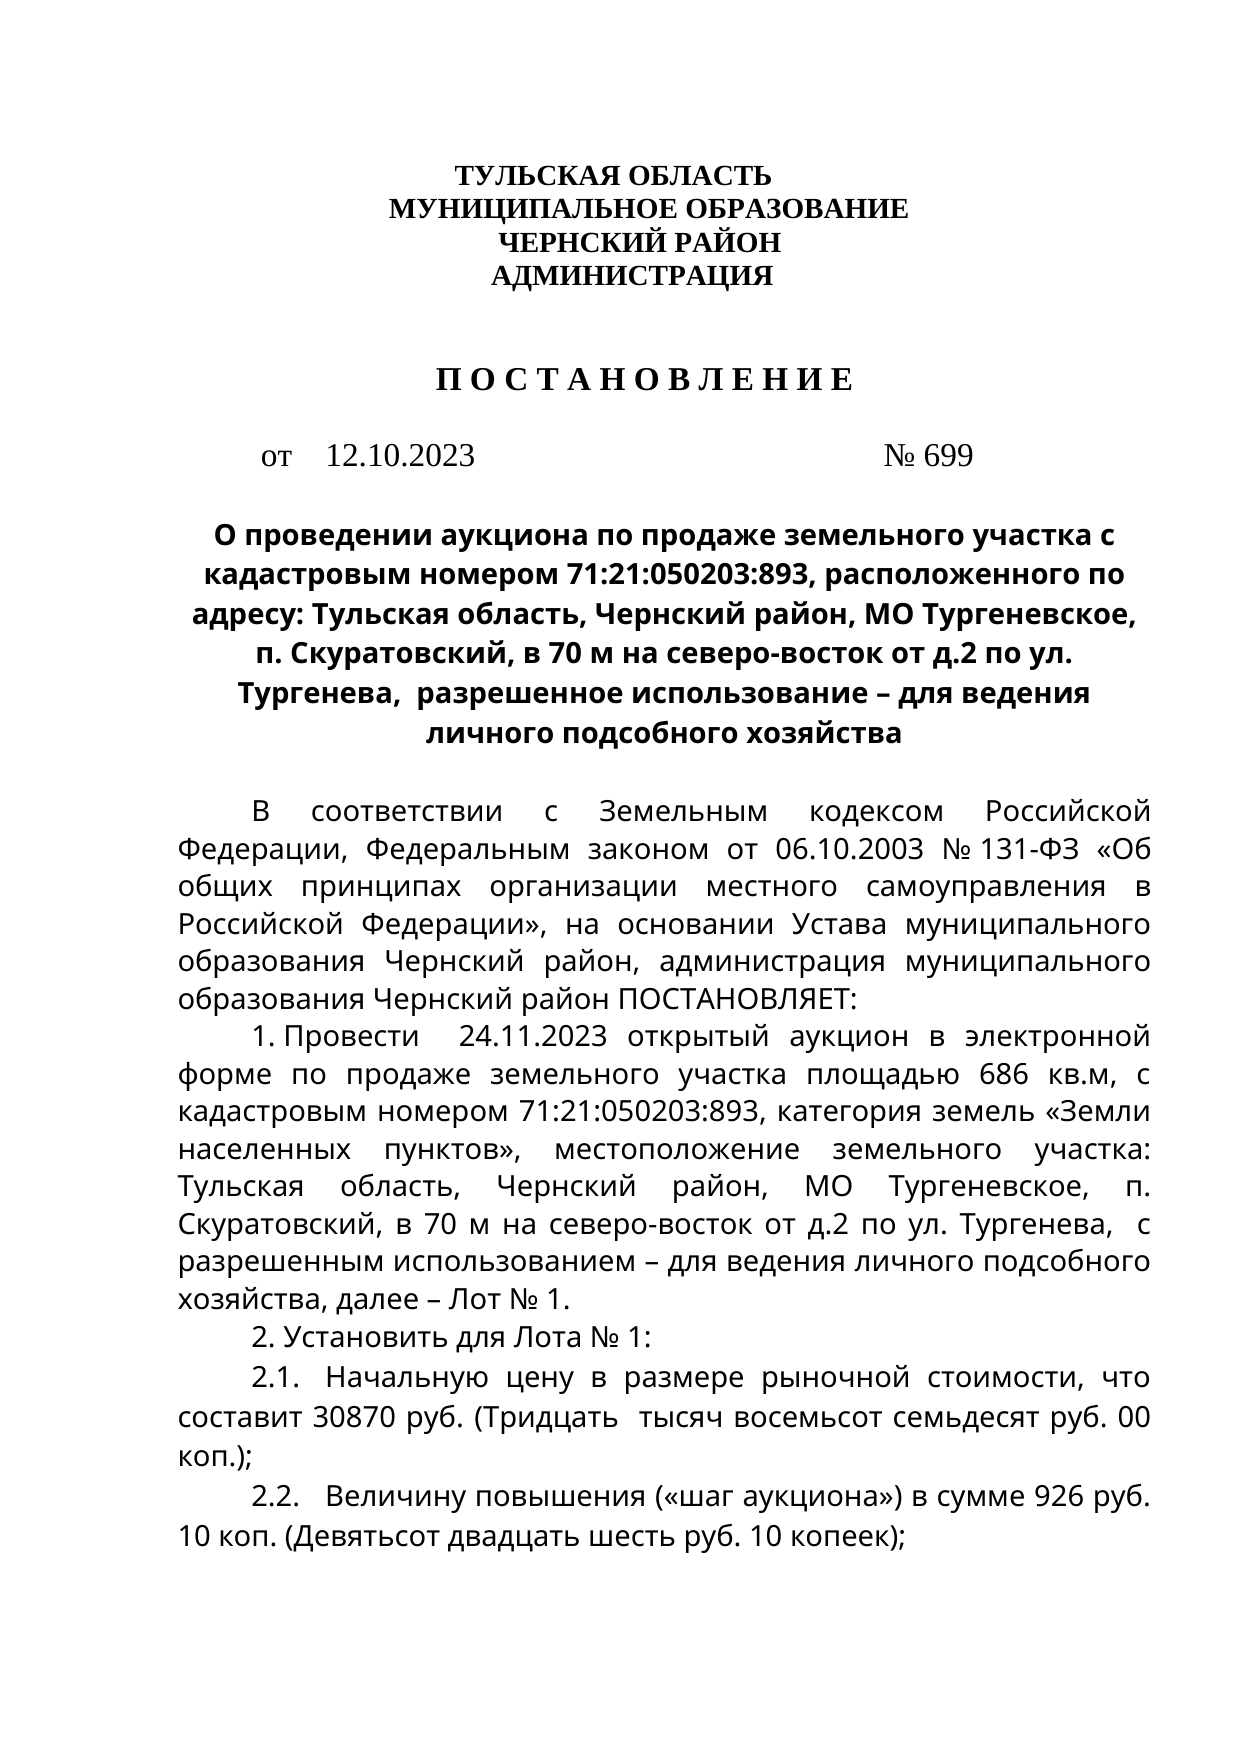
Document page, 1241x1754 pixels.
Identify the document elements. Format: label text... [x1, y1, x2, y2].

text П О С Т А Н О В Л Е Н И Е [177, 359, 1152, 397]
list Величину повышения («шаг аукциона») в сумме 926 руб. 10 коп. (Девятьсот двадцать шесть руб. 10 копеек); [177, 1475, 1152, 1555]
text АДМИНИСТРАЦИЯ [177, 258, 1152, 292]
text 1. Провести 24.11.2023 открытый аукцион в электронной форме по продаже земельного участка площадью 686 кв.м, с кадастровым номером 71:21:050203:893, категория земель «Земли населенных пунктов», местоположение земельного участка: Тульская область, Чернский район, МО Тургеневское, п. Скуратовский, в 70 м на северо-восток от д.2 по ул. Тургенева, с разрешенным использованием – для ведения личного подсобного хозяйства, далее – Лот № 1. [177, 1017, 1152, 1317]
text от 12.10.2023 № 699 [177, 436, 1152, 474]
text 2. Установить для Лота № 1: [177, 1317, 1152, 1356]
text О проведении аукциона по продаже земельного участка с кадастровым номером 71:21:050203:893, расположенного по адресу: Тульская область, Чернский район, МО Тургеневское, п. Скуратовский, в 70 м на северо-восток от д.2 по ул. Тургенева, разрешенное использование – для ведения личного подсобного хозяйства [177, 514, 1152, 752]
text В соответствии с Земельным кодексом Российской Федерации, Федеральным законом от 06.10.2003 № 131-ФЗ «Об общих принципах организации местного самоуправления в Российской Федерации», на основании Устава муниципального образования Чернский район, администрация муниципального образования Чернский район ПОСТАНОВЛЯЕТ: [177, 792, 1152, 1017]
list Начальную цену в размере рыночной стоимости, что составит 30870 руб. (Тридцать тысяч восемьсот семьдесят руб. 00 коп.); [177, 1356, 1152, 1475]
text МУНИЦИПАЛЬНОЕ ОБРАЗОВАНИЕ [177, 191, 1152, 225]
text ЧЕРНСКИЙ РАЙОН [177, 225, 1152, 258]
text ТУЛЬСКАЯ ОБЛАСТЬ [177, 158, 1152, 191]
